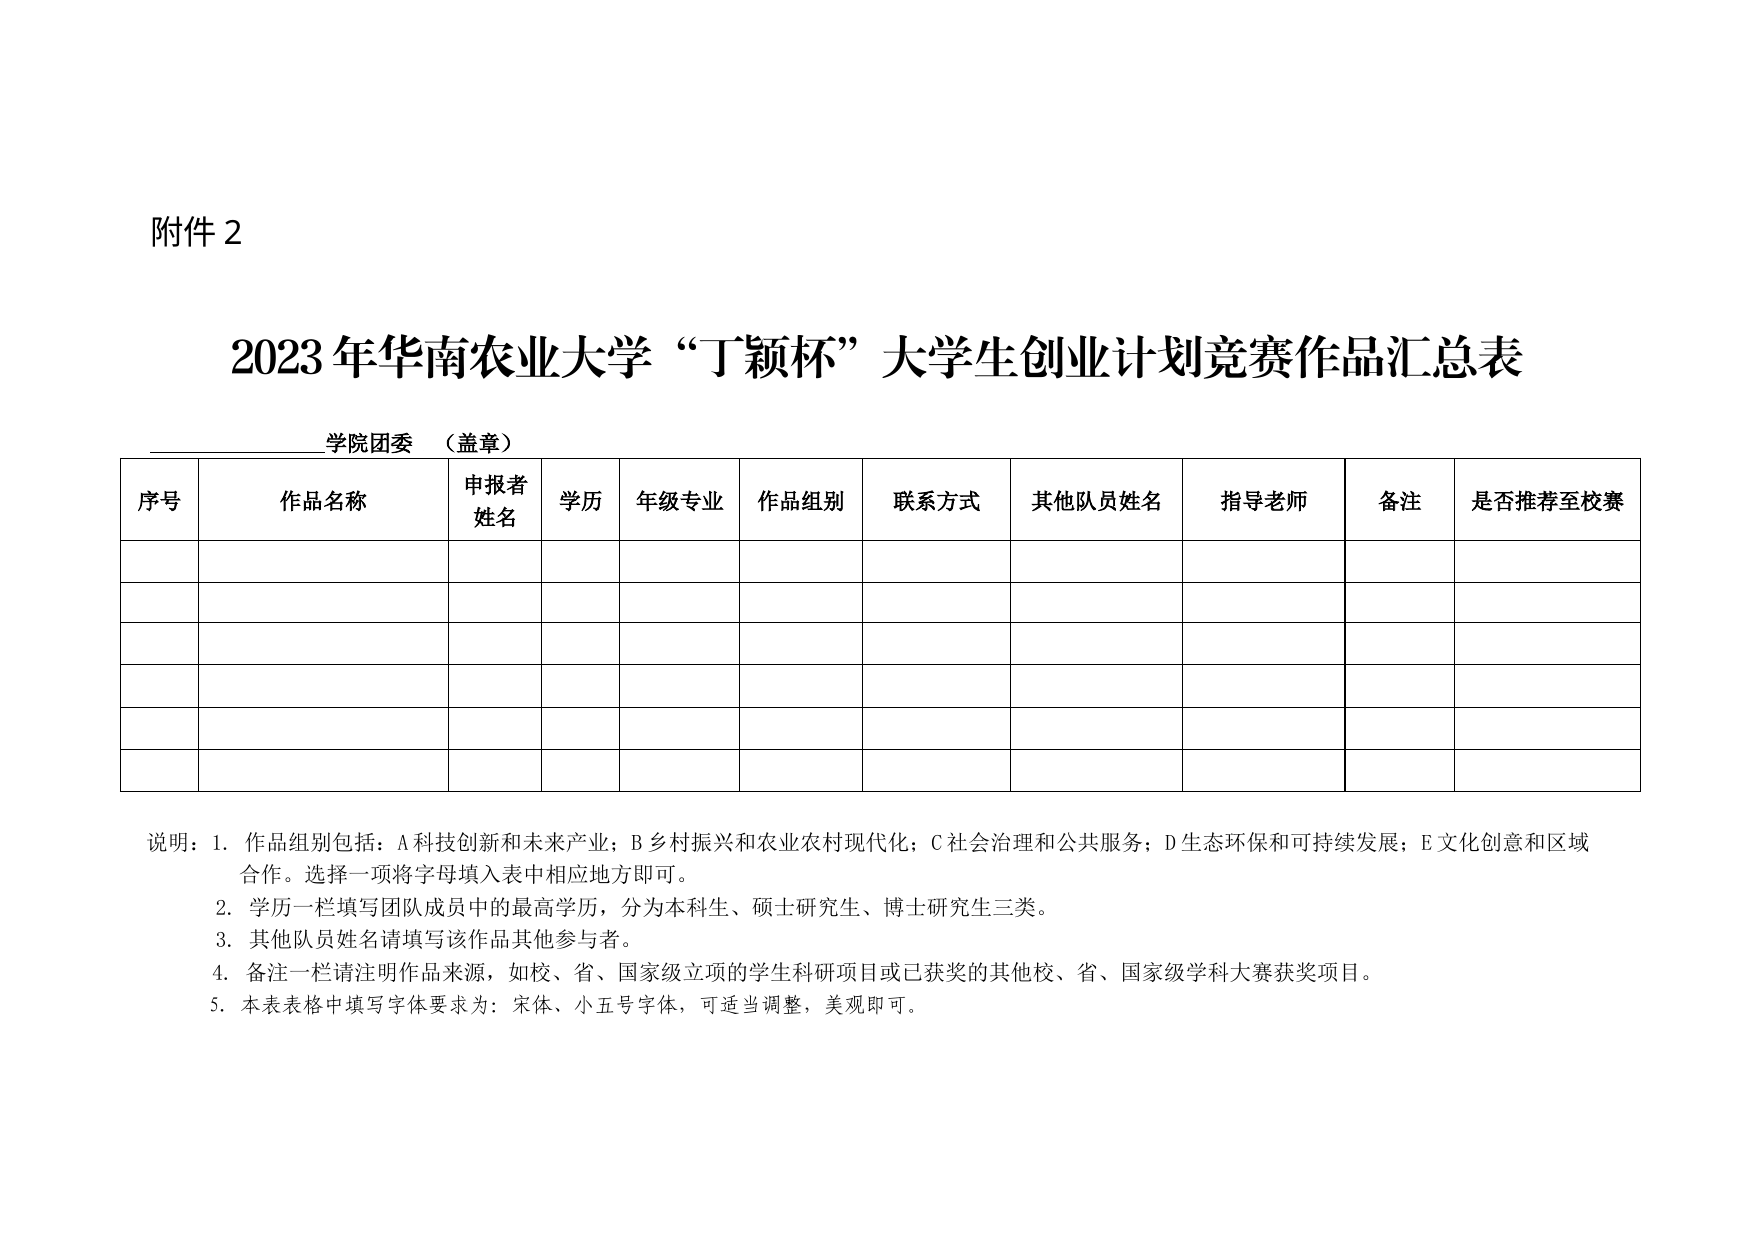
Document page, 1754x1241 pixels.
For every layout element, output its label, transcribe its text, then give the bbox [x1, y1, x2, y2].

table_cell [1183, 708, 1344, 749]
table_cell [620, 665, 739, 707]
table_cell [199, 541, 448, 582]
table_cell [1455, 623, 1640, 664]
table_cell [542, 583, 619, 622]
table_cell [449, 541, 541, 582]
table_cell [121, 708, 198, 749]
table_cell [121, 541, 198, 582]
table_cell [1346, 583, 1454, 622]
table_header 年级专业 [620, 459, 739, 540]
table_cell [1455, 750, 1640, 791]
table_cell [1011, 583, 1182, 622]
table_header 指导老师 [1183, 459, 1344, 540]
table_cell [449, 708, 541, 749]
table_cell [620, 708, 739, 749]
table_cell [1346, 541, 1454, 582]
table_cell [1183, 623, 1344, 664]
table_cell [449, 750, 541, 791]
table_cell [863, 750, 1010, 791]
table_cell [1346, 623, 1454, 664]
text 学院团委 （盖章） [150, 425, 1604, 458]
table_cell [542, 623, 619, 664]
text 2023年华南农业大学“丁颖杯”大学生创业计划竞赛作品汇总表 [150, 328, 1604, 393]
table_cell [620, 541, 739, 582]
table_cell [542, 665, 619, 707]
table_cell [1011, 541, 1182, 582]
table_cell [542, 750, 619, 791]
table_cell [1455, 583, 1640, 622]
table_cell [1455, 708, 1640, 749]
text 4. 备注一栏请注明作品来源，如校、省、国家级立项的学生科研项目或已获奖的其他校、省、国家级学科大赛获奖项目。 [150, 954, 1604, 987]
table_cell [121, 583, 198, 622]
table_cell [449, 665, 541, 707]
table_cell [1455, 665, 1640, 707]
table_cell [740, 541, 862, 582]
table_cell [199, 583, 448, 622]
table_cell [121, 665, 198, 707]
table_cell [863, 665, 1010, 707]
table_cell [1011, 708, 1182, 749]
table_cell [620, 750, 739, 791]
table_cell [121, 623, 198, 664]
table_cell [620, 623, 739, 664]
table_cell [620, 583, 739, 622]
table_cell [199, 750, 448, 791]
table_cell [740, 750, 862, 791]
table_cell [1011, 665, 1182, 707]
table_cell [863, 623, 1010, 664]
table_cell [740, 583, 862, 622]
text 2. 学历一栏填写团队成员中的最高学历，分为本科生、硕士研究生、博士研究生三类。 [215, 889, 1604, 922]
table_cell [1011, 623, 1182, 664]
table_cell [740, 665, 862, 707]
table_cell [1455, 541, 1640, 582]
table_cell [199, 623, 448, 664]
table_cell [121, 750, 198, 791]
table_cell [542, 708, 619, 749]
table_header 作品组别 [740, 459, 862, 540]
table_cell [1183, 541, 1344, 582]
table_cell [1346, 665, 1454, 707]
table_cell [740, 623, 862, 664]
table_cell [199, 665, 448, 707]
table_cell [863, 708, 1010, 749]
table_cell [1183, 750, 1344, 791]
table_header 其他队员姓名 [1011, 459, 1182, 540]
table_cell [199, 708, 448, 749]
table_header 是否推荐至校赛 [1455, 459, 1640, 540]
table_cell [449, 583, 541, 622]
text 附件2 [150, 198, 1604, 263]
table_header 学历 [542, 459, 619, 540]
table_cell [1011, 750, 1182, 791]
table_header 序号 [121, 459, 198, 540]
table_cell [1346, 708, 1454, 749]
text 说明：1. 作品组别包括：A科技创新和未来产业；B乡村振兴和农业农村现代化；C社会治理和公共服务；D生态环保和可持续发展；E文化创意和区域合作。选择一项将字母填入表中相应地方即可。 [146, 824, 1604, 889]
table_cell [740, 708, 862, 749]
table_cell [863, 541, 1010, 582]
table_cell [1346, 750, 1454, 791]
table_cell [449, 623, 541, 664]
table_header 作品名称 [199, 459, 448, 540]
text 3. 其他队员姓名请填写该作品其他参与者。 [215, 922, 1604, 954]
table_header 备注 [1346, 459, 1454, 540]
table_cell [1183, 583, 1344, 622]
table_cell [542, 541, 619, 582]
table_cell [1183, 665, 1344, 707]
table_header 申报者姓名 [449, 459, 541, 540]
table_cell [863, 583, 1010, 622]
table_header 联系方式 [863, 459, 1010, 540]
text 5. 本表表格中填写字体要求为：宋体、小五号字体，可适当调整，美观即可。 [150, 987, 1604, 1019]
